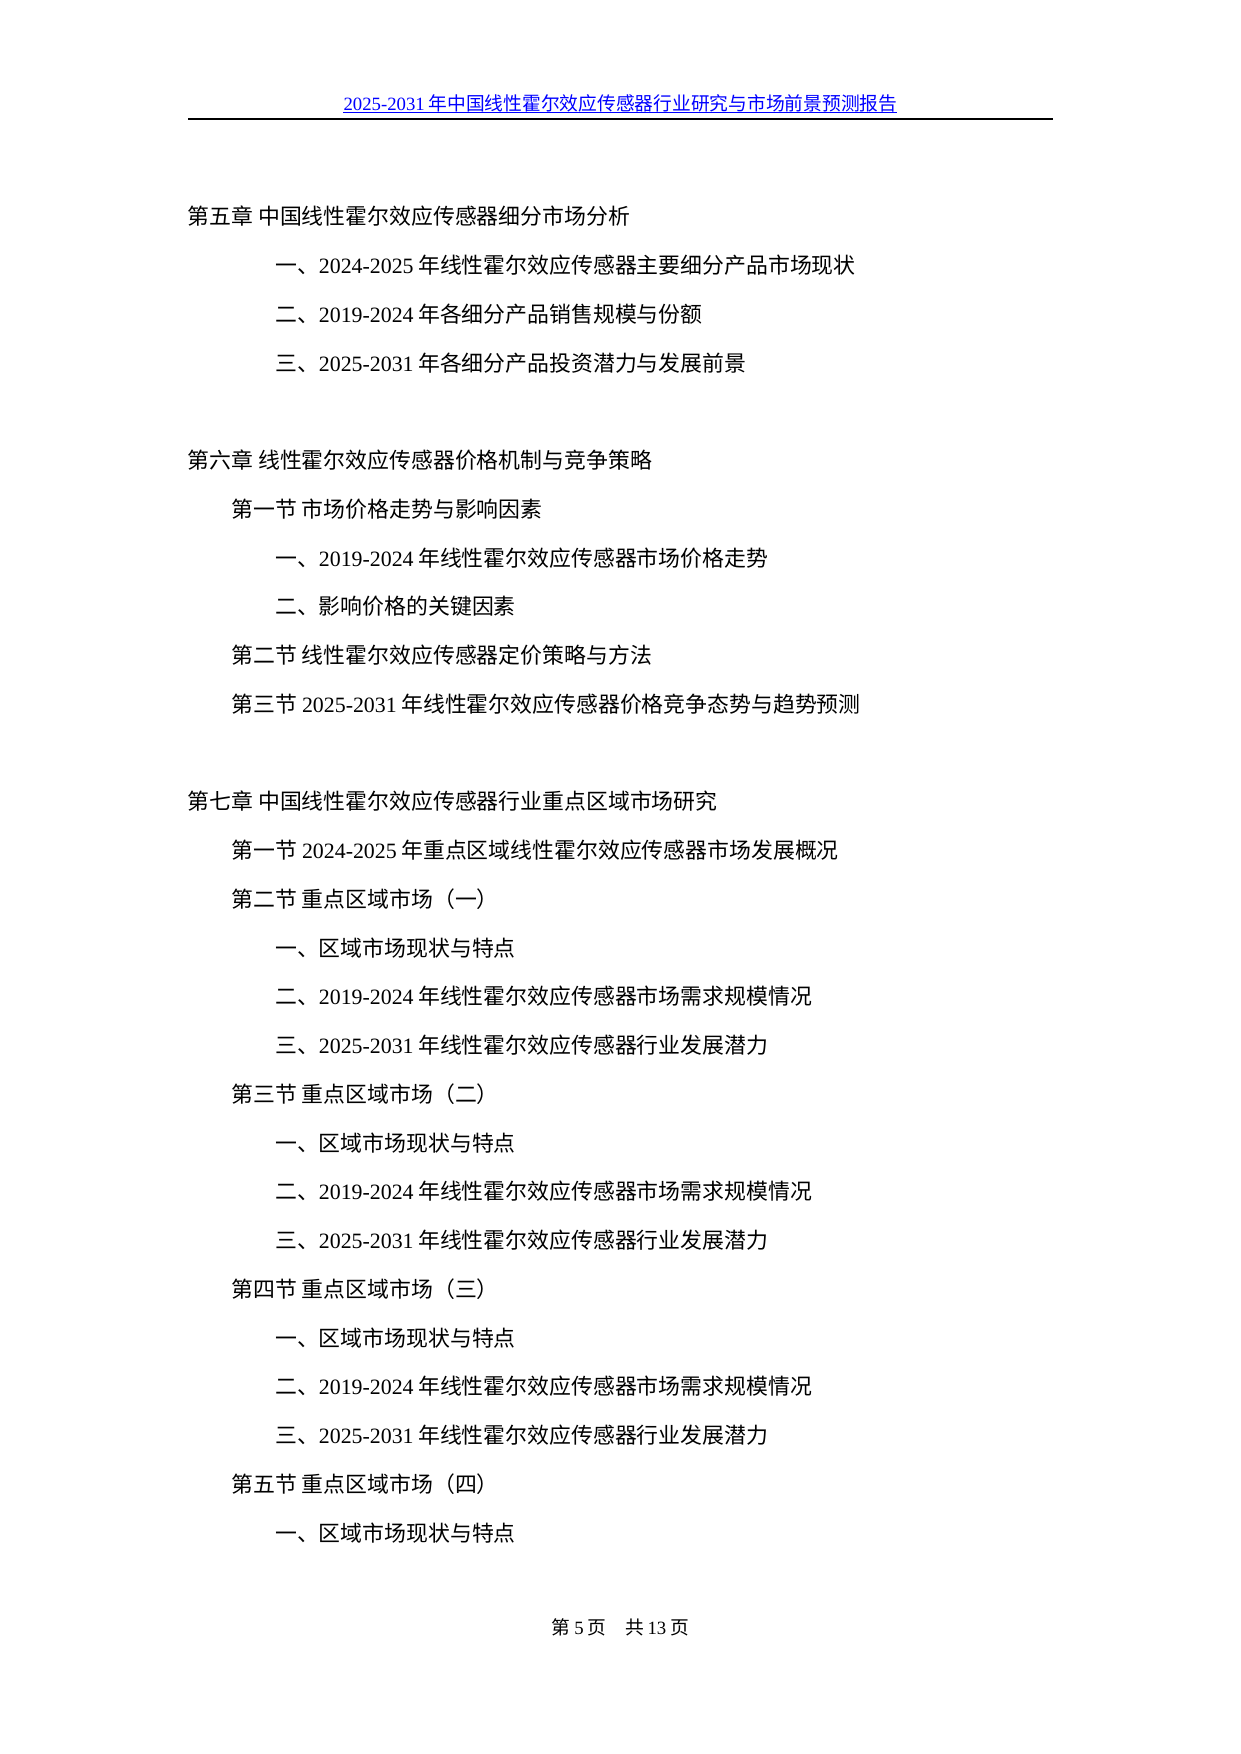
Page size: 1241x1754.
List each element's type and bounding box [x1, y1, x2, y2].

text [187, 150, 1053, 1548]
